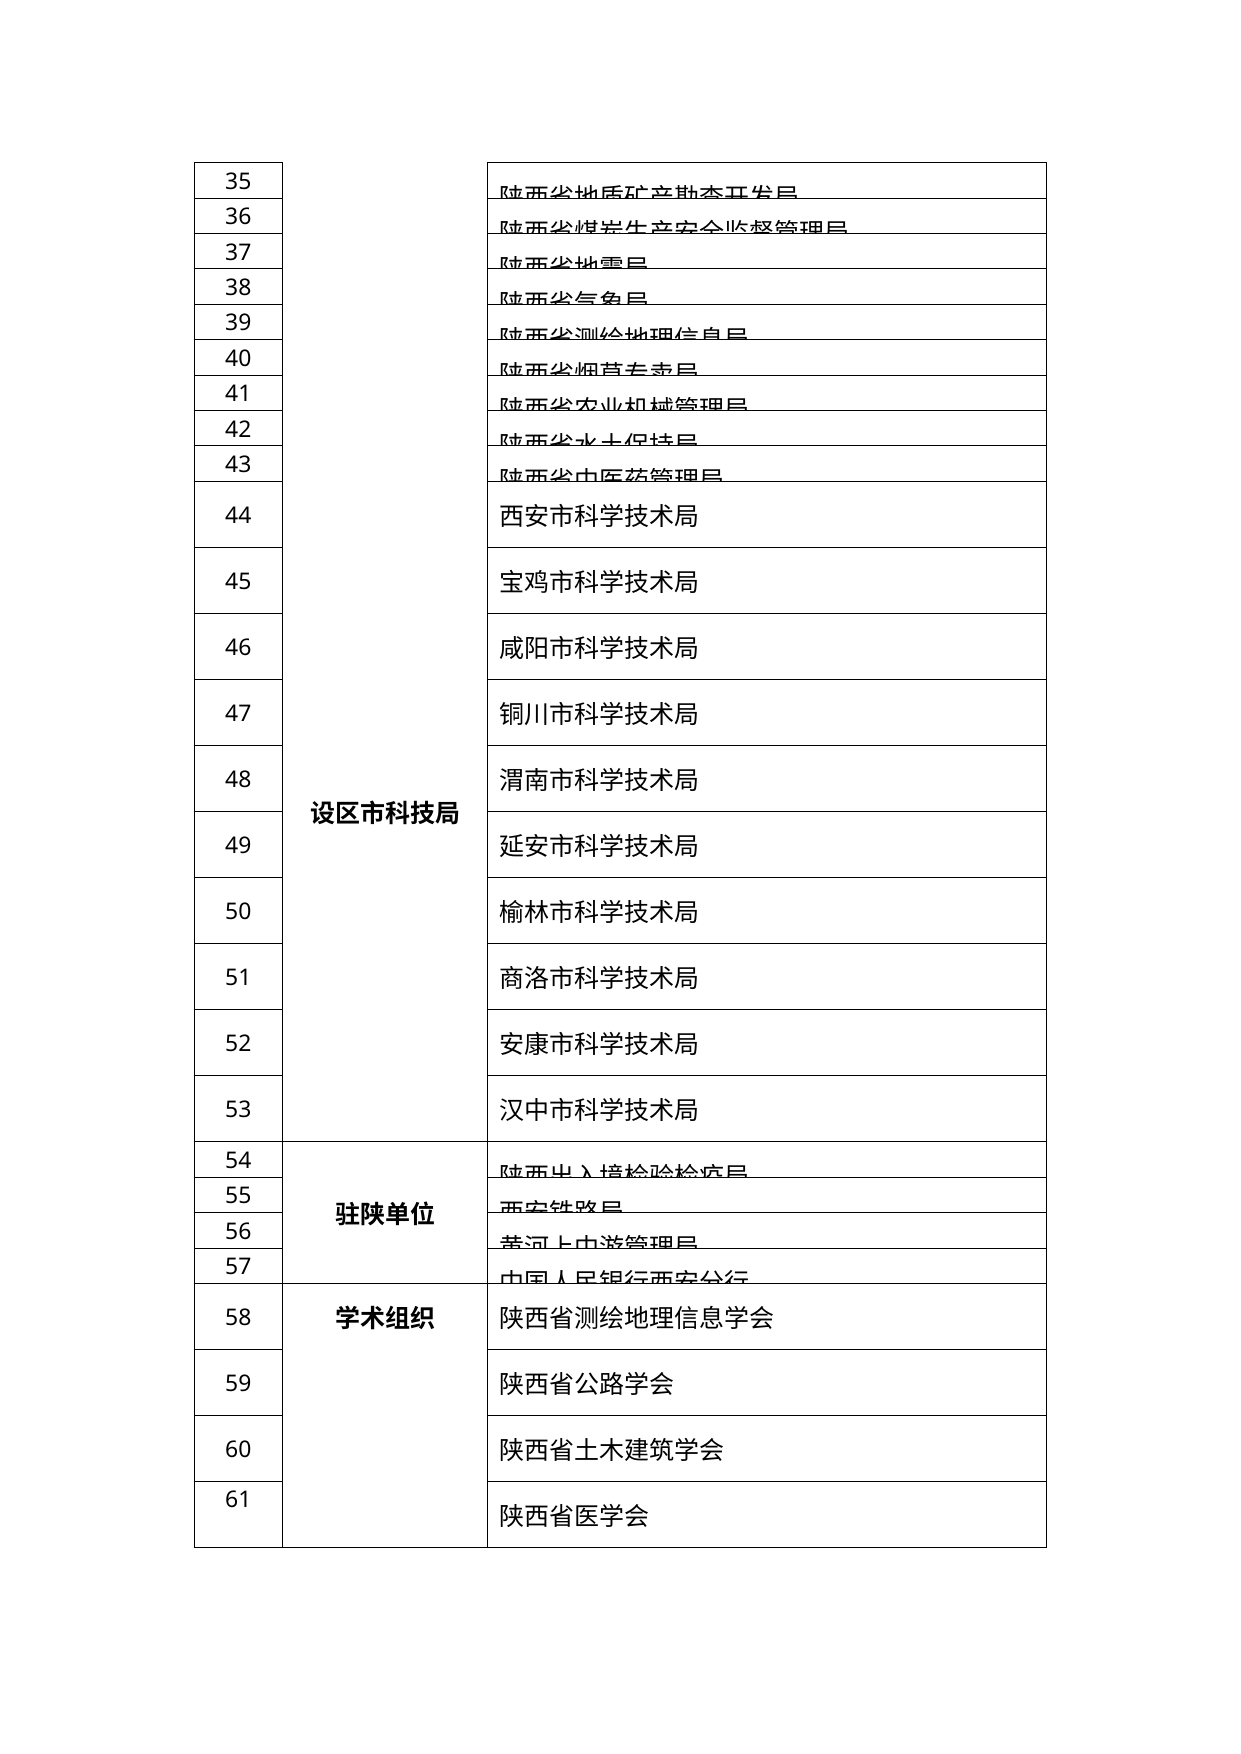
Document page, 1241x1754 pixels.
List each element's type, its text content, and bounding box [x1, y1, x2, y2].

table_cell 铜川市科学技术局 [488, 680, 1046, 745]
table_cell 57 [195, 1249, 282, 1283]
table_cell 陕西省水土保持局 [488, 411, 1046, 445]
table_cell 40 [195, 340, 282, 374]
table_cell 陕西省煤炭生产安全监督管理局 [488, 199, 1046, 233]
table_cell 35 [195, 163, 282, 197]
table_cell 37 [195, 234, 282, 268]
table_cell 38 [195, 269, 282, 304]
table_cell 58 [195, 1284, 282, 1349]
table_cell 45 [195, 548, 282, 613]
table_cell 52 [195, 1010, 282, 1075]
table_cell 设区市科技局 [283, 481, 487, 1141]
table_cell 陕西省公路学会 [488, 1350, 1046, 1415]
table_cell 陕西省医学会 [488, 1482, 1046, 1547]
table_cell 驻陕单位 [283, 1142, 487, 1283]
table_cell 54 [195, 1142, 282, 1177]
table_cell 陕西省烟草专卖局 [488, 340, 1046, 374]
table_cell 陕西省测绘地理信息学会 [488, 1284, 1046, 1349]
table_cell 中国人民银行西安分行 [488, 1249, 1046, 1283]
table_cell 陕西省地质矿产勘查开发局 [488, 163, 1046, 197]
table_cell 汉中市科学技术局 [488, 1076, 1046, 1141]
table_cell 黄河上中游管理局 [488, 1213, 1046, 1247]
table_cell 榆林市科学技术局 [488, 878, 1046, 943]
table_cell 安康市科学技术局 [488, 1010, 1046, 1075]
table_cell 陕西省中医药管理局 [488, 446, 1046, 481]
table_cell 商洛市科学技术局 [488, 944, 1046, 1009]
table_cell 宝鸡市科学技术局 [488, 548, 1046, 613]
table_cell 43 [195, 446, 282, 481]
table_cell 46 [195, 614, 282, 679]
table_cell 延安市科学技术局 [488, 812, 1046, 877]
table_cell 56 [195, 1213, 282, 1247]
table_cell 59 [195, 1350, 282, 1415]
table_cell 50 [195, 878, 282, 943]
table_cell 陕西省测绘地理信息局 [488, 305, 1046, 339]
table_cell 48 [195, 746, 282, 811]
table_cell 60 [195, 1416, 282, 1481]
table_cell 39 [195, 305, 282, 339]
table_cell 51 [195, 944, 282, 1009]
table_cell 渭南市科学技术局 [488, 746, 1046, 811]
table_cell 陕西出入境检验检疫局 [488, 1142, 1046, 1177]
table_cell 42 [195, 411, 282, 445]
table_cell 47 [195, 680, 282, 745]
table_cell 西安铁路局 [488, 1178, 1046, 1212]
table_cell 44 [195, 482, 282, 547]
table_cell 55 [195, 1178, 282, 1212]
table_cell 西安市科学技术局 [488, 482, 1046, 547]
table_cell 36 [195, 199, 282, 233]
table_cell 49 [195, 812, 282, 877]
table_cell 陕西省农业机械管理局 [488, 376, 1046, 410]
table_cell 61 [195, 1482, 282, 1547]
table_cell 陕西省地震局 [488, 234, 1046, 268]
table_cell 53 [195, 1076, 282, 1141]
table_cell 学术组织 [283, 1284, 487, 1547]
table_cell 41 [195, 376, 282, 410]
table_cell 咸阳市科学技术局 [488, 614, 1046, 679]
table_cell 陕西省气象局 [488, 269, 1046, 304]
table_cell 陕西省土木建筑学会 [488, 1416, 1046, 1481]
